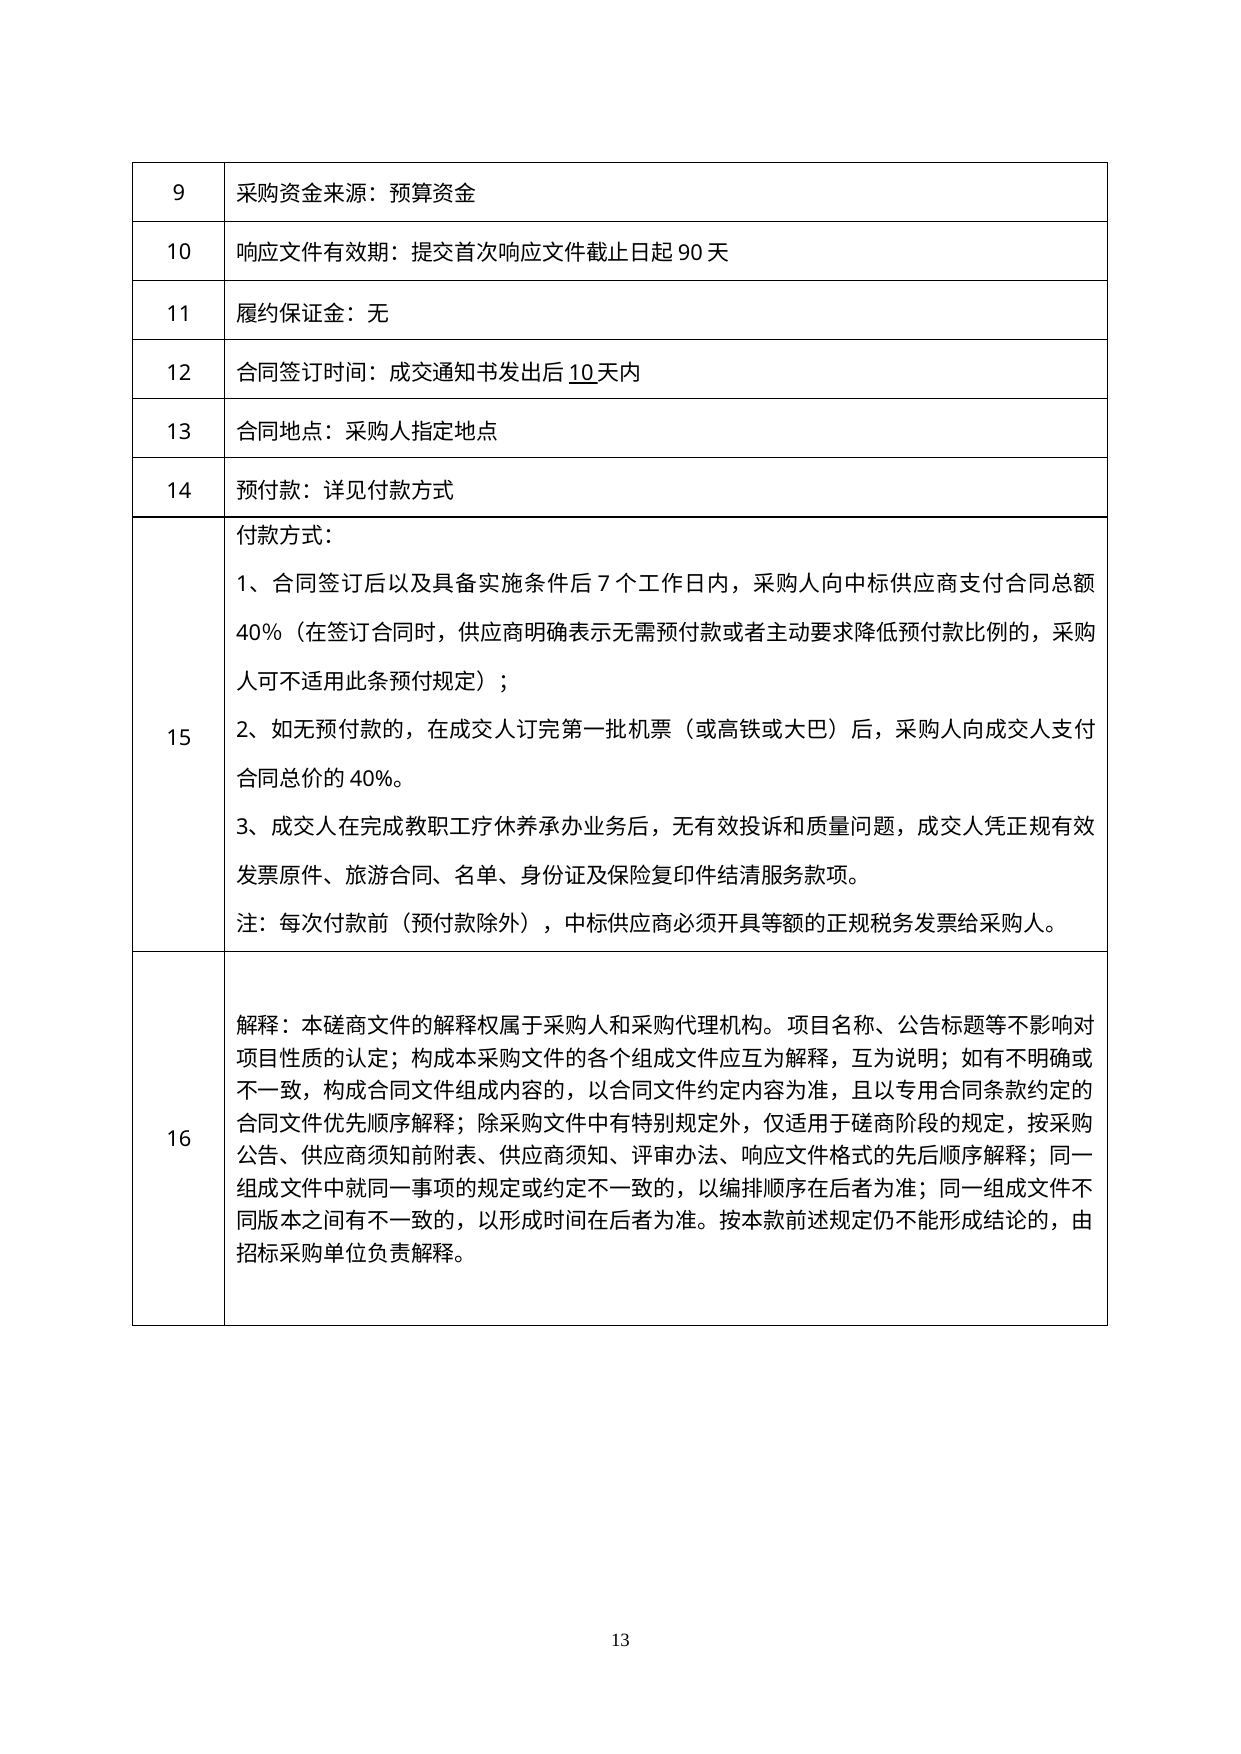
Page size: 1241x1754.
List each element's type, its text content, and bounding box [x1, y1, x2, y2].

table_cell 16 [133, 952, 224, 1324]
table_cell 履约保证金：无 [225, 281, 1107, 339]
table_cell 15 [133, 518, 224, 951]
table_cell 预付款：详见付款方式 [225, 458, 1107, 516]
table_cell 解释：本磋商文件的解释权属于采购人和采购代理机构。项目名称、公告标题等不影响对项目性质的认定；构成本采购文件的各个组成文件应互为解释，互为说明；如有不明确或不一致，构成合同文件组成内容的，以合同文件约定内容为准，且以专用合同条款约定的合同文件优先顺序解释；除采购文件中有特别规定外，仅适用于磋商阶段的规定，按采购公告、供应商须知前附表、供应商须知、评审办法、响应文件格式的先后顺序解释；同一组成文件中就同一事项的规定或约定不一致的，以编排顺序在后者为准；同一组成文件不同版本之间有不一致的，以形成时间在后者为准。按本款前述规定仍不能形成结论的，由招标采购单位负责解释。 [225, 952, 1107, 1324]
table_cell 11 [133, 281, 224, 339]
table_cell 12 [133, 340, 224, 398]
table_cell 付款方式： 1、合同签订后以及具备实施条件后7个工作日内，采购人向中标供应商支付合同总额40％（在签订合同时，供应商明确表示无需预付款或者主动要求降低预付款比例的，采购人可不适用此条预付规定）； 2、如无预付款的，在成交人订完第一批机票（或高铁或大巴）后，采购人向成交人支付合同总价的40%。 3、成交人在完成教职工疗休养承办业务后，无有效投诉和质量问题，成交人凭正规有效发票原件、旅游合同、名单、身份证及保险复印件结清服务款项。 注：每次付款前（预付款除外），中标供应商必须开具等额的正规税务发票给采购人。 [225, 518, 1107, 951]
table_cell 合同地点：采购人指定地点 [225, 399, 1107, 457]
table_cell 9 [133, 163, 224, 221]
table_cell 采购资金来源：预算资金 [225, 163, 1107, 221]
table_cell 响应文件有效期：提交首次响应文件截止日起90天 [225, 222, 1107, 280]
table_cell 13 [133, 399, 224, 457]
table_cell 14 [133, 458, 224, 516]
table_cell 合同签订时间：成交通知书发出后10天内 [225, 340, 1107, 398]
table_cell 10 [133, 222, 224, 280]
